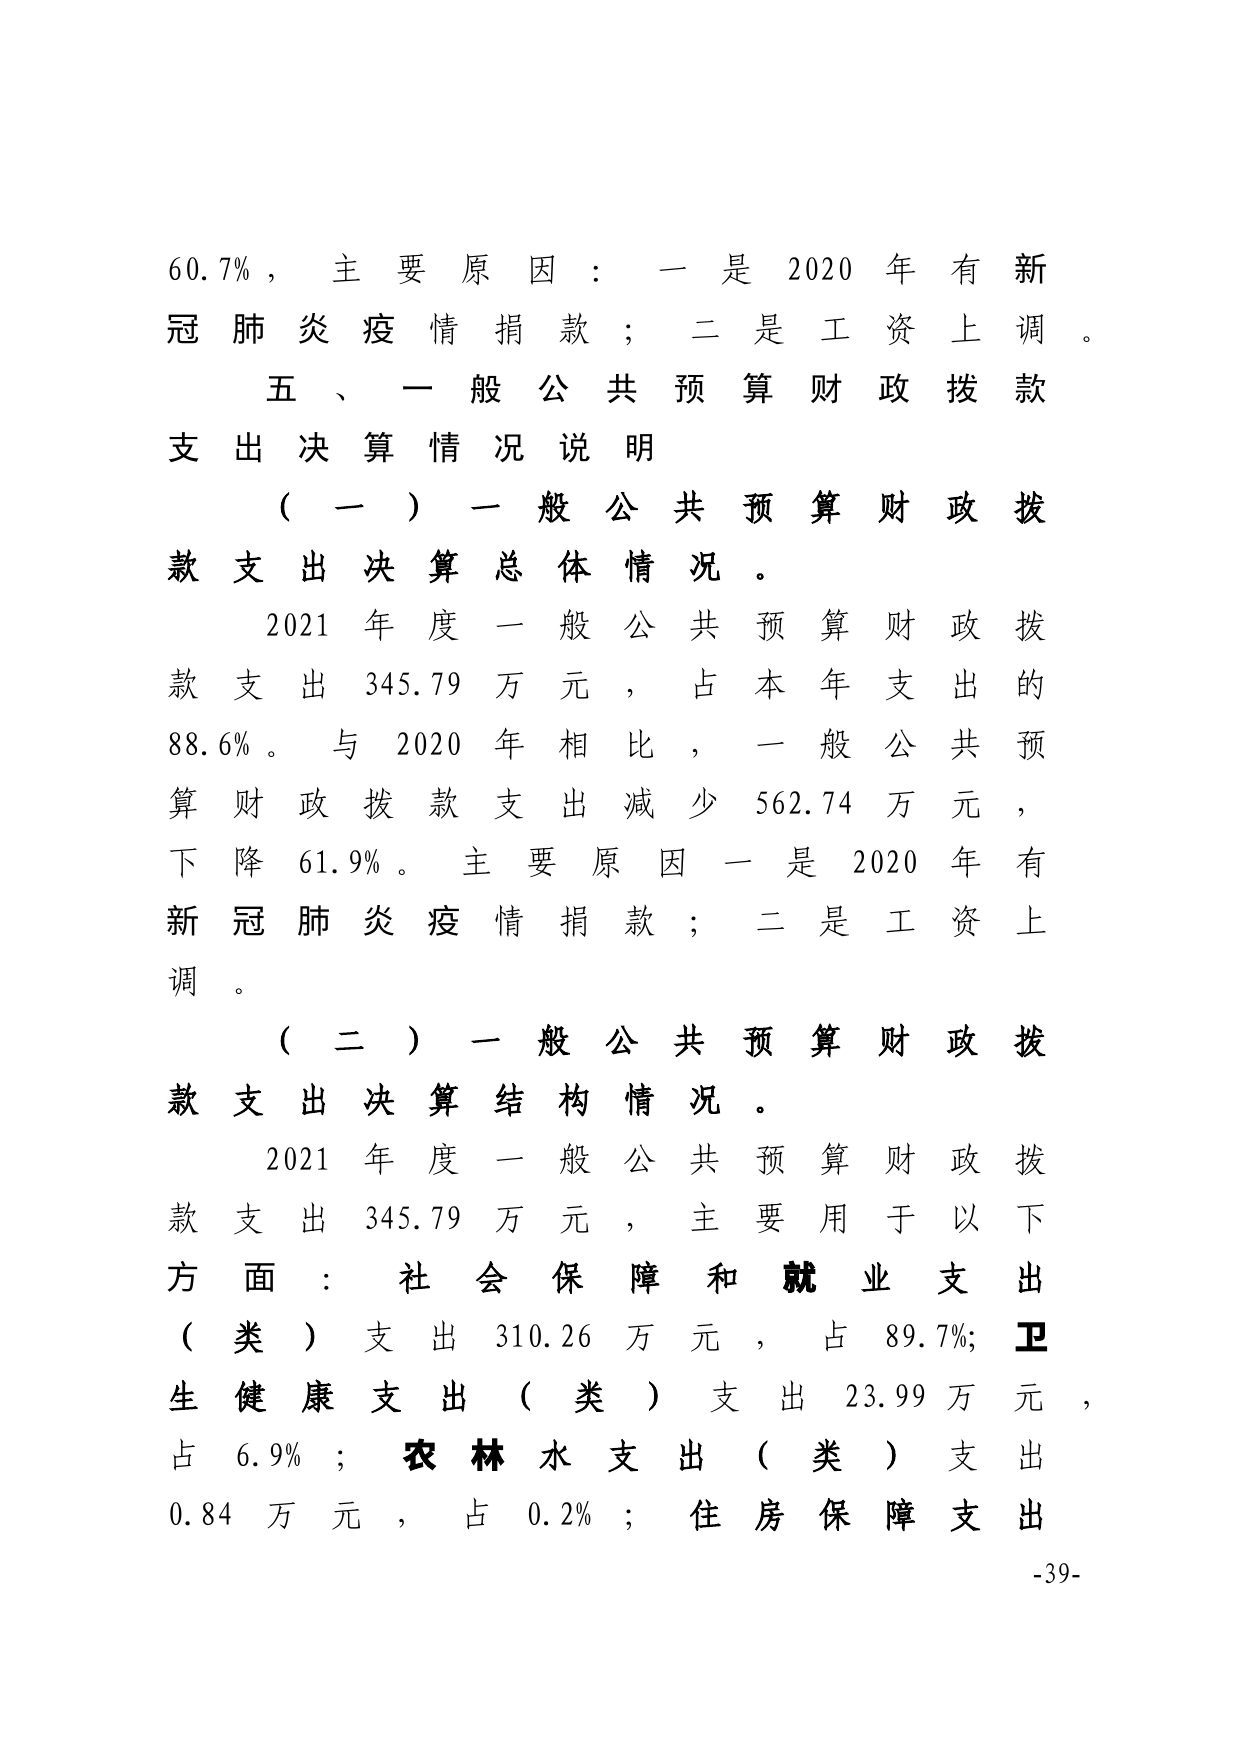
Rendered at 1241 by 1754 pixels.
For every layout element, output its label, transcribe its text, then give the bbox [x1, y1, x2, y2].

text 2021年度一般公共预算财政拨款支出345.79万元，占本年支出的88.6%。与2020年相比，一般公共预算财政拨款支出减少562.74万元，下降61.9%。主要原因一是2020年有新冠肺炎疫情捐款；二是工资上调。 [167, 593, 1079, 1008]
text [167, 238, 1079, 356]
text （二）一般公共预算财政拨款支出决算结构情况。 [167, 1008, 1079, 1127]
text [167, 1127, 1079, 1542]
text 五、一般公共预算财政拨款支出决算情况说明 [167, 356, 1079, 475]
text （一）一般公共预算财政拨款支出决算总体情况。 [167, 475, 1079, 593]
